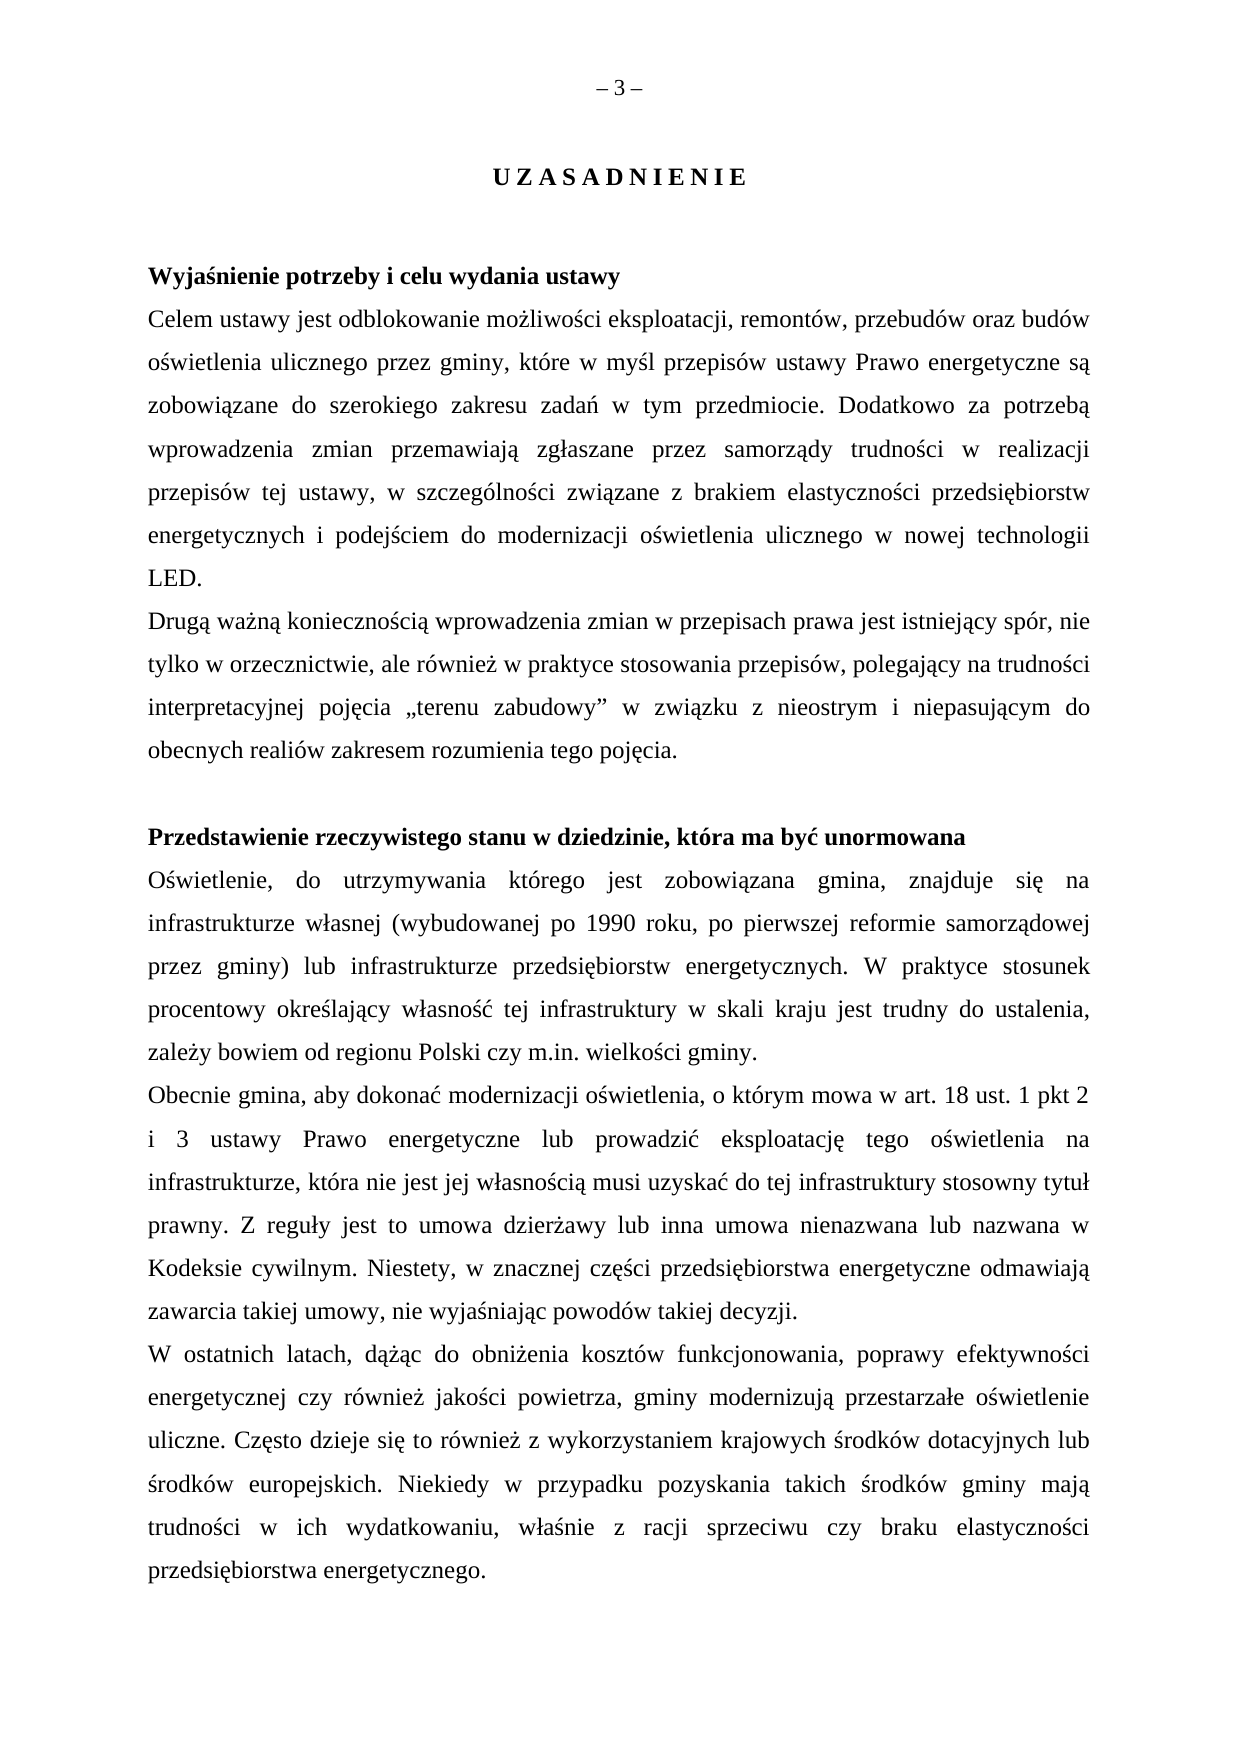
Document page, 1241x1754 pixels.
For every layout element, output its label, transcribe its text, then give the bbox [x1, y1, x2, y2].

text Wyjaśnienie potrzeby i celu wydania ustawy [148, 261, 1091, 290]
text Przedstawienie rzeczywistego stanu w dziedzinie, która ma być unormowana [148, 822, 1091, 851]
text Obecnie gmina, aby dokonać modernizacji oświetlenia, o którym mowa w art. 18 ust. 1 pkt 2 i 3 ustawy Prawo energetyczne lub prowadzić eksploatację tego oświetlenia na infrastrukturze, która nie jest jej własnością musi uzyskać do tej infrastruktury stosowny tytuł prawny. Z reguły jest to umowa dzierżawy lub inna umowa nienazwana lub nazwana w Kodeksie cywilnym. Niestety, w znacznej części przedsiębiorstwa energetyczne odmawiają zawarcia takiej umowy, nie wyjaśniając powodów takiej decyzji. [148, 1081, 1091, 1325]
text UZASADNIENIE [148, 162, 1091, 191]
text Oświetlenie, do utrzymywania którego jest zobowiązana gmina, znajduje się na infrastrukturze własnej (wybudowanej po 1990 roku, po pierwszej reformie samorządowej przez gminy) lub infrastrukturze przedsiębiorstw energetycznych. W praktyce stosunek procentowy określający własność tej infrastruktury w skali kraju jest trudny do ustalenia, zależy bowiem od regionu Polski czy m.in. wielkości gminy. [148, 865, 1091, 1066]
text Drugą ważną koniecznością wprowadzenia zmian w przepisach prawa jest istniejący spór, nie tylko w orzecznictwie, ale również w praktyce stosowania przepisów, polegający na trudności interpretacyjnej pojęcia „terenu zabudowy” w związku z nieostrym i niepasującym do obecnych realiów zakresem rozumienia tego pojęcia. [148, 606, 1091, 764]
text Celem ustawy jest odblokowanie możliwości eksploatacji, remontów, przebudów oraz budów oświetlenia ulicznego przez gminy, które w myśl przepisów ustawy Prawo energetyczne są zobowiązane do szerokiego zakresu zadań w tym przedmiocie. Dodatkowo za potrzebą wprowadzenia zmian przemawiają zgłaszane przez samorządy trudności w realizacji przepisów tej ustawy, w szczególności związane z brakiem elastyczności przedsiębiorstw energetycznych i podejściem do modernizacji oświetlenia ulicznego w nowej technologii LED. [148, 304, 1091, 592]
text W ostatnich latach, dążąc do obniżenia kosztów funkcjonowania, poprawy efektywności energetycznej czy również jakości powietrza, gminy modernizują przestarzałe oświetlenie uliczne. Często dzieje się to również z wykorzystaniem krajowych środków dotacyjnych lub środków europejskich. Niekiedy w przypadku pozyskania takich środków gminy mają trudności w ich wydatkowaniu, właśnie z racji sprzeciwu czy braku elastyczności przedsiębiorstwa energetycznego. [148, 1339, 1091, 1584]
